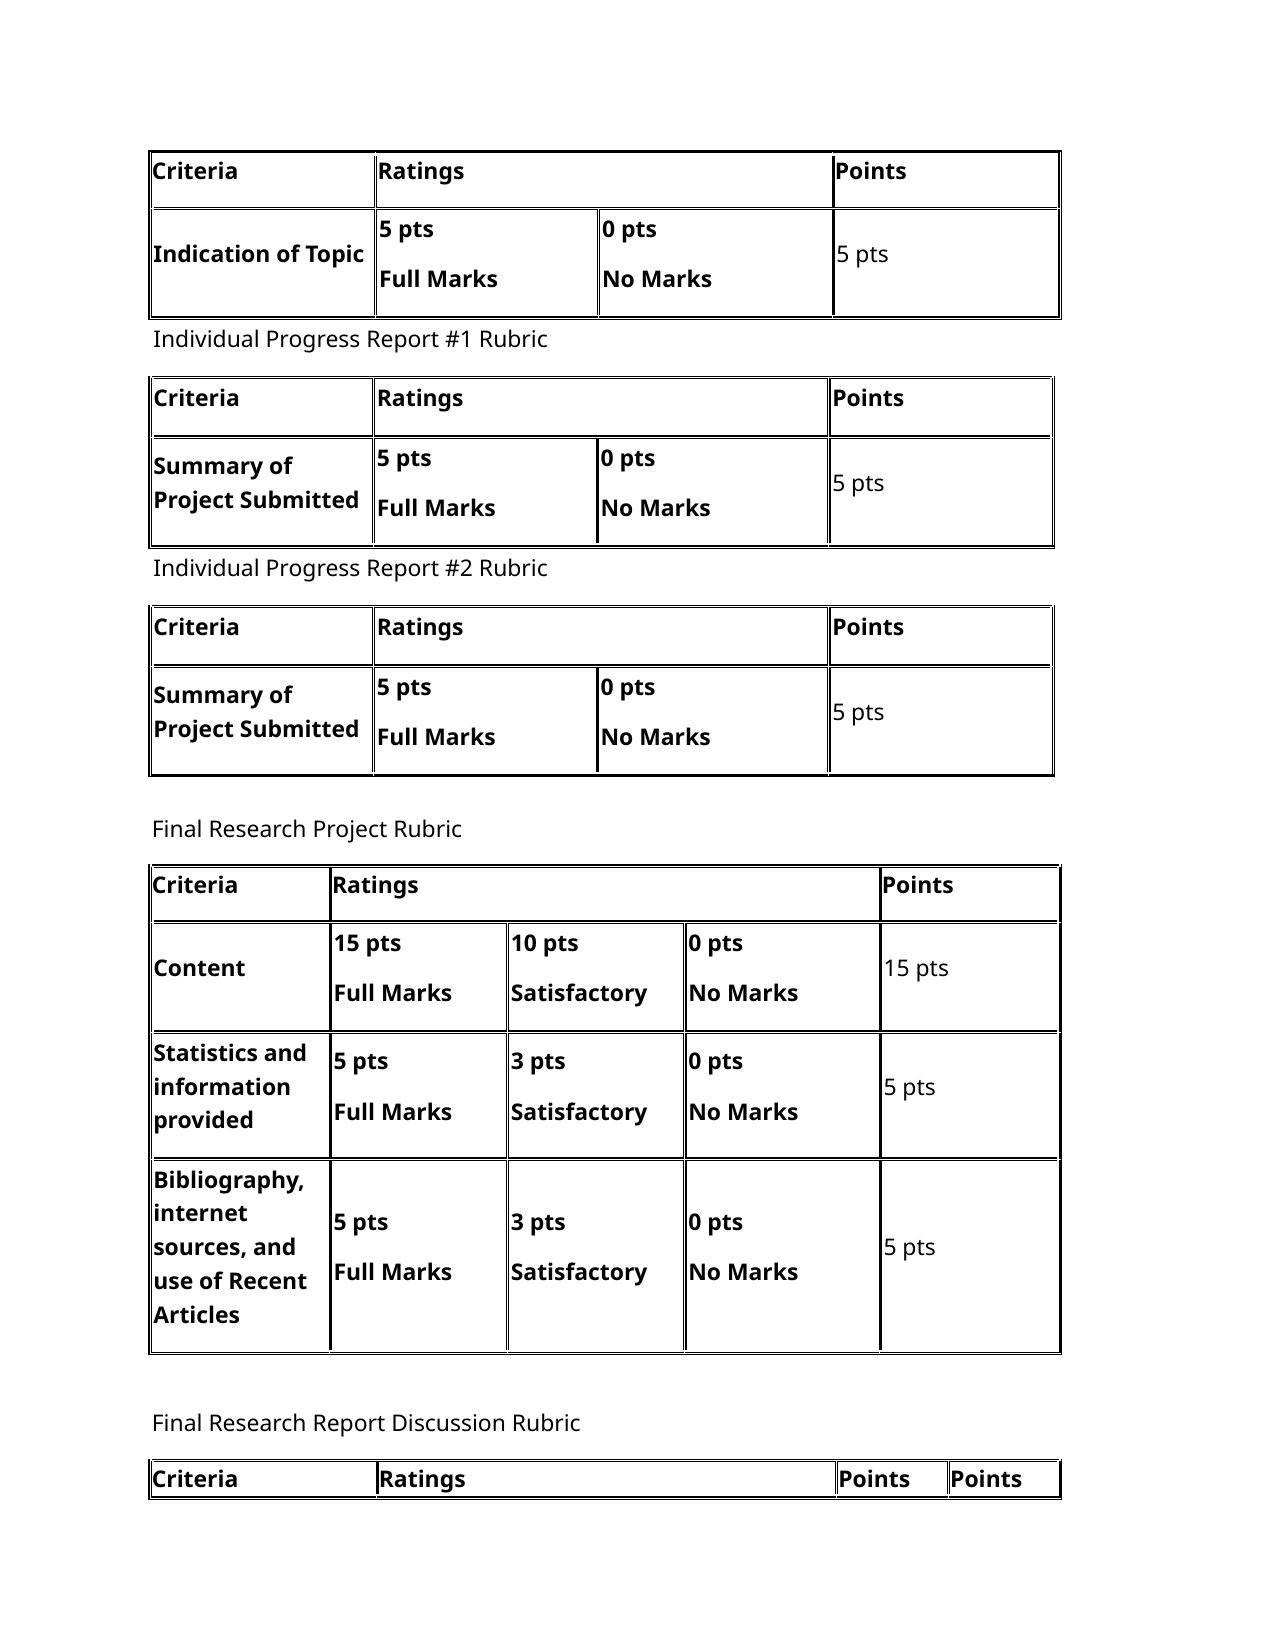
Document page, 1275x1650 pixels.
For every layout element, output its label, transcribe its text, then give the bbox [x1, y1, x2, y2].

table_cell Criteria [150, 864, 329, 920]
table_cell 10 pts Satisfactory [509, 924, 683, 1030]
table_cell Points [833, 153, 1058, 206]
table_cell 5 pts Full Marks [332, 1034, 506, 1157]
table_cell Criteria [152, 606, 372, 664]
table_cell 5 pts Full Marks [374, 439, 597, 545]
table_cell Ratings [375, 608, 827, 664]
table_cell Criteria [152, 1460, 377, 1496]
table_cell 0 pts No Marks [687, 1034, 879, 1157]
table_cell 15 pts [882, 920, 1060, 1030]
table_cell Points [882, 864, 1061, 920]
table_cell 0 pts No Marks [599, 210, 833, 316]
table_cell Content [152, 920, 329, 1030]
table_cell Ratings [375, 379, 827, 435]
table_header Final Research Report Discussion Rubric [150, 1405, 1061, 1458]
table_cell Statistics and information provided [152, 1030, 329, 1157]
table_cell Summary of Project Submitted [152, 664, 373, 774]
table_cell Bibliography, internet sources, and use of Recent Articles [152, 1157, 330, 1352]
table_cell 5 pts [882, 1030, 1060, 1157]
table_cell Criteria [152, 153, 376, 206]
table_cell 15 pts Full Marks [332, 924, 506, 1030]
table_cell 5 pts Full Marks [330, 1161, 507, 1352]
table_cell Points [837, 1462, 948, 1496]
table_cell Ratings [332, 868, 879, 920]
table_cell Points [829, 376, 1053, 435]
table_cell 0 pts No Marks [685, 1161, 880, 1352]
table_cell 5 pts [833, 206, 1059, 316]
table_header Individual Progress Report #2 Rubric [150, 549, 1053, 604]
table_header Final Research Project Rubric [150, 777, 1061, 864]
table_cell Summary of Project Submitted [152, 435, 373, 545]
table_cell 5 pts Full Marks [376, 210, 599, 316]
table_cell Points [949, 1459, 1061, 1496]
table_cell 0 pts No Marks [597, 664, 829, 774]
table_cell 3 pts Satisfactory [508, 1157, 685, 1352]
table_cell Ratings [376, 152, 833, 206]
table_cell Criteria [150, 376, 373, 435]
table_cell 5 pts [829, 664, 1052, 774]
table_cell Indication of Topic [152, 206, 376, 316]
table_cell 3 pts Satisfactory [509, 1034, 683, 1157]
table_cell Ratings [377, 1462, 837, 1496]
table_cell 5 pts [829, 435, 1052, 545]
table_cell 5 pts Full Marks [374, 668, 597, 774]
table_cell 5 pts [880, 1157, 1060, 1352]
table_cell 0 pts No Marks [597, 435, 829, 545]
table_header Individual Progress Report #1 Rubric [150, 320, 1053, 376]
table_cell 0 pts No Marks [687, 924, 879, 1030]
table_cell Points [831, 605, 1053, 664]
